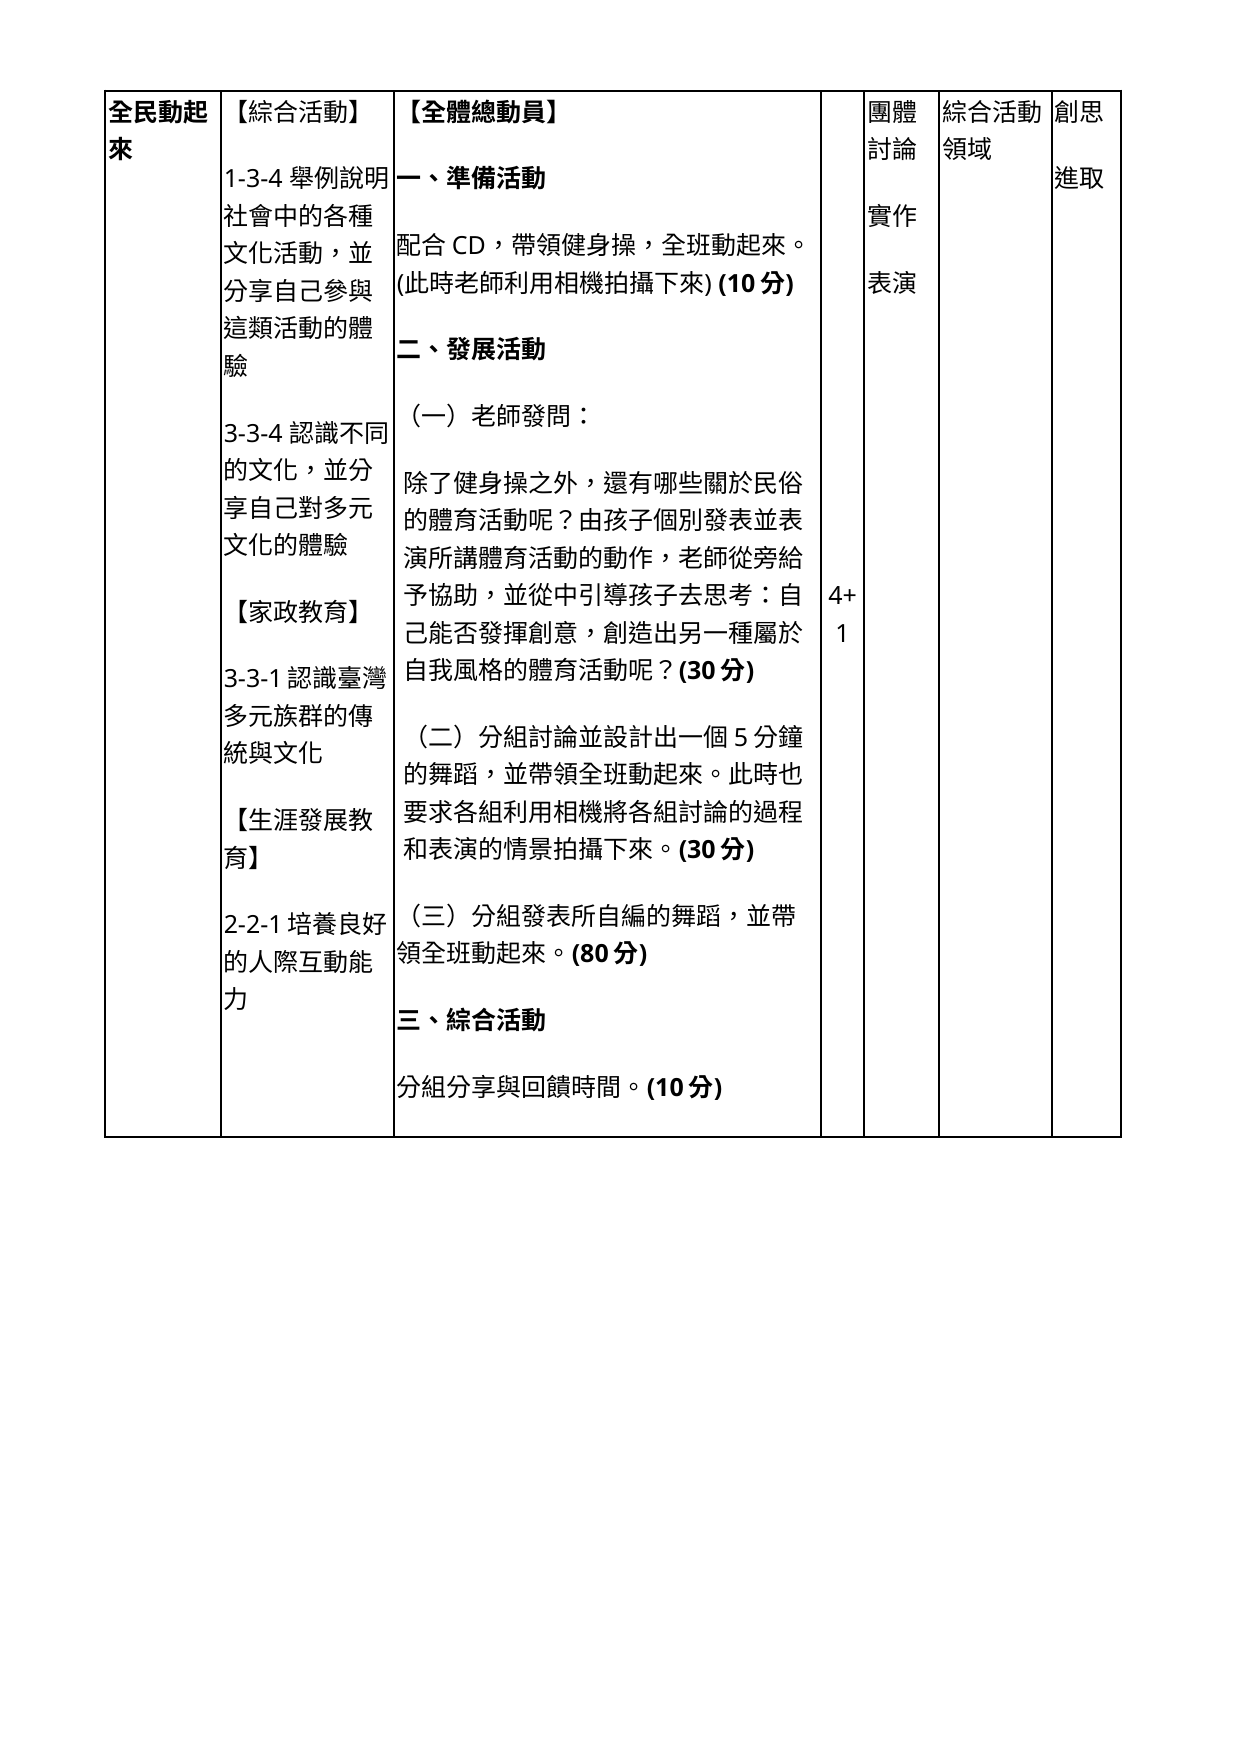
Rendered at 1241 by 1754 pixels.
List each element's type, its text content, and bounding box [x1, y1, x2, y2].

table_cell 綜合活動領域 [940, 92, 1051, 1136]
table_cell 【全體總動員】 一、準備活動 配合CD，帶領健身操，全班動起來。(此時老師利用相機拍攝下來) (10分) 二、發展活動 （一）老師發問： 除了健身操之外，還有哪些關於民俗的體育活動呢？由孩子個別發表並表演所講體育活動的動作，老師從旁給予協助，並從中引導孩子去思考：自己能否發揮創意，創造出另一種屬於自我風格的體育活動呢？(30分) （二）分組討論並設計出一個5分鐘的舞蹈，並帶領全班動起來。此時也要求各組利用相機將各組討論的過程和表演的情景拍攝下來。(30分) （三）分組發表所自編的舞蹈，並帶領全班動起來。(80分) 三、綜合活動 分組分享與回饋時間。(10分) [395, 92, 820, 1136]
table_cell 全民動起來 [106, 92, 220, 1136]
table_cell 團體討論 實作 表演 [865, 92, 938, 1136]
table_cell 創思 進取 [1053, 92, 1120, 1136]
table_cell 【綜合活動】 1-3-4 舉例說明社會中的各種文化活動，並分享自己參與這類活動的體驗 3-3-4 認識不同的文化，並分享自己對多元文化的體驗 【家政教育】 3-3-1認識臺灣多元族群的傳統與文化 【生涯發展教育】 2-2-1培養良好的人際互動能力 [222, 92, 393, 1136]
table_cell 4+1 [822, 92, 863, 1136]
